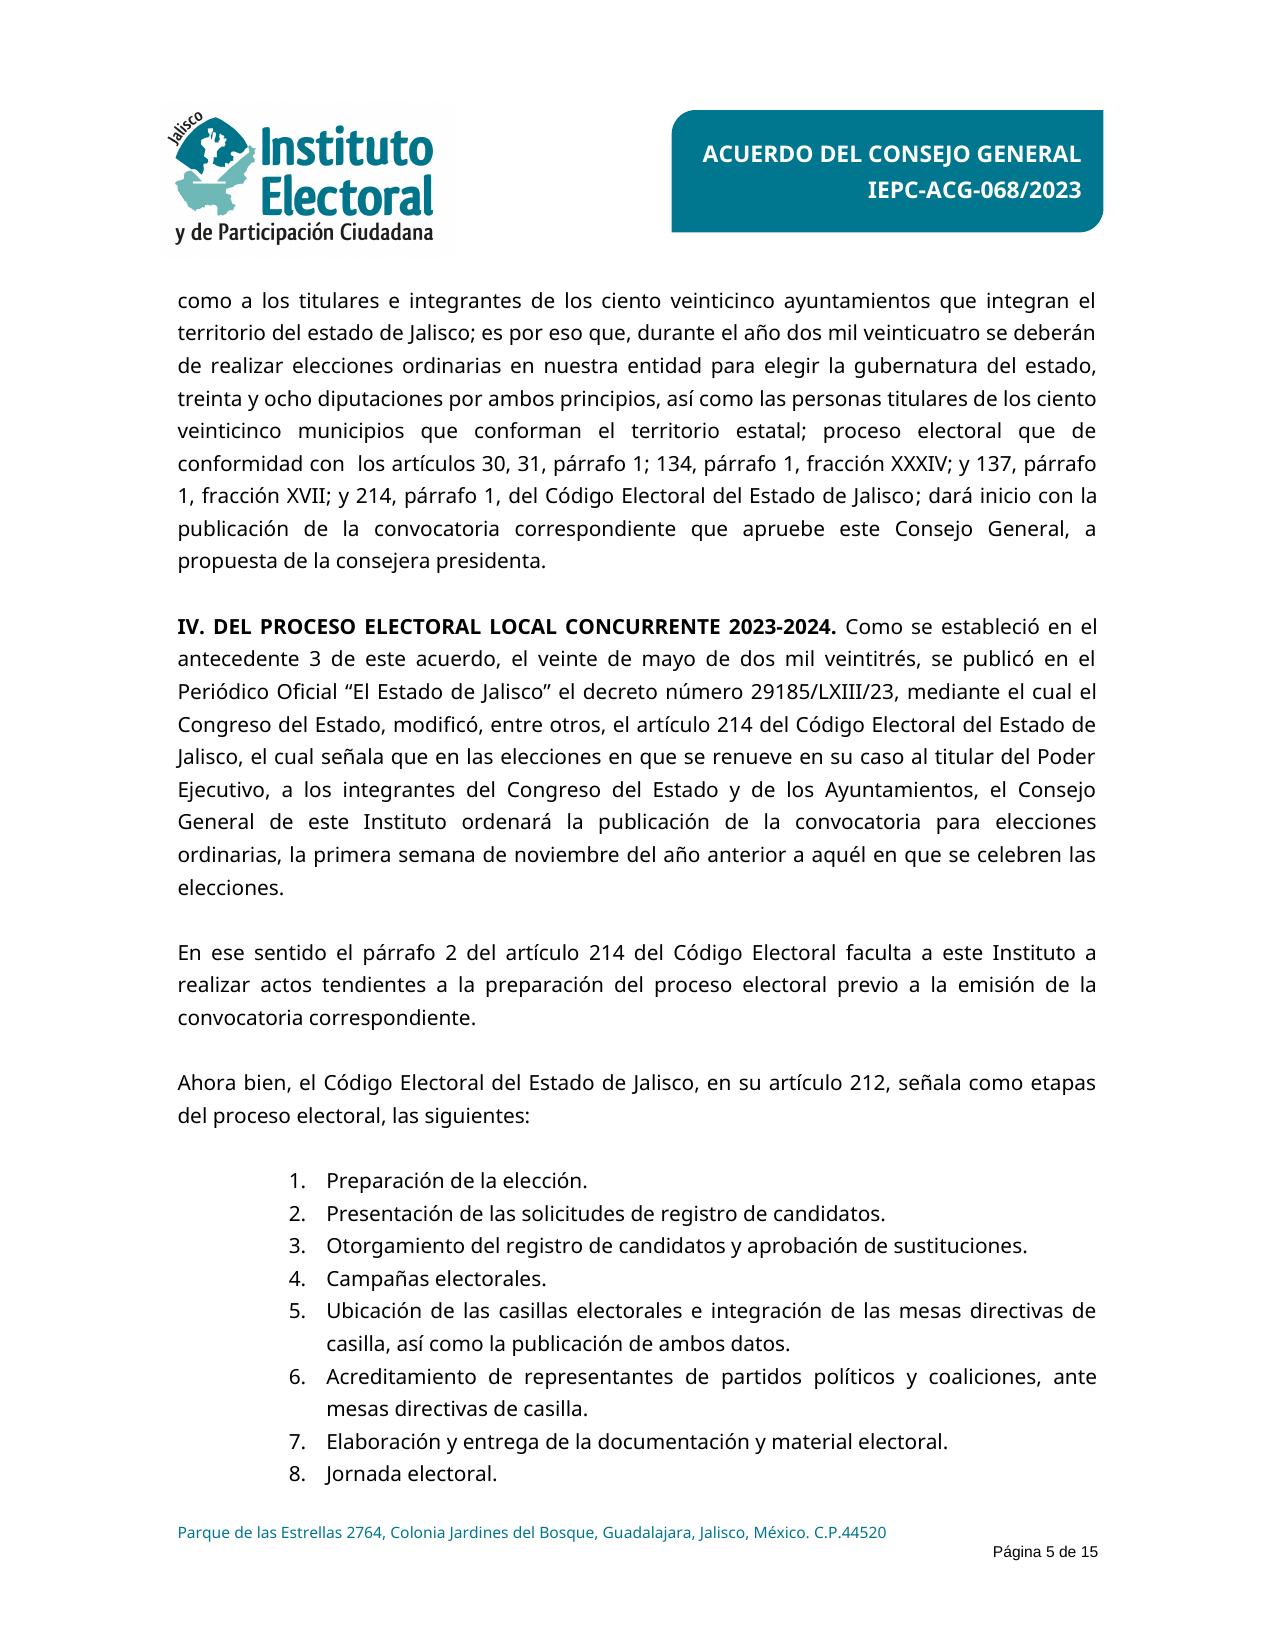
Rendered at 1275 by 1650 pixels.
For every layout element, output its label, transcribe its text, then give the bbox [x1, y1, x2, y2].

list Acreditamiento de representantes de partidos políticos y coaliciones, ante mesas directivas de casilla. [288, 1362, 1098, 1423]
picture [158, 101, 454, 260]
list Preparación de la elección. [288, 1166, 1098, 1194]
text IV. DEL PROCESO ELECTORAL LOCAL CONCURRENTE 2023-2024. Como se estableció en el antecedente 3 de este acuerdo, el veinte de mayo de dos mil veintitrés, se publicó en el Periódico Oficial “El Estado de Jalisco” el decreto número 29185/LXIII/23, mediante el cual el Congreso del Estado, modificó, entre otros, el artículo 214 del Código Electoral del Estado de Jalisco, el cual señala que en las elecciones en que se renueve en su caso al titular del Poder Ejecutivo, a los integrantes del Congreso del Estado y de los Ayuntamientos, el Consejo General de este Instituto ordenará la publicación de la convocatoria para elecciones ordinarias, la primera semana de noviembre del año anterior a aquél en que se celebren las elecciones. [177, 612, 1098, 901]
list Ubicación de las casillas electorales e integración de las mesas directivas de casilla, así como la publicación de ambos datos. [288, 1297, 1098, 1358]
list Campañas electorales. [288, 1264, 1098, 1292]
list Jornada electoral. [288, 1459, 1098, 1488]
list Otorgamiento del registro de candidatos y aprobación de sustituciones. [288, 1231, 1098, 1260]
text Ahora bien, el Código Electoral del Estado de Jalisco, en su artículo 212, señala como etapas del proceso electoral, las siguientes: [177, 1068, 1098, 1129]
list Presentación de las solicitudes de registro de candidatos. [288, 1199, 1098, 1227]
text En ese sentido el párrafo 2 del artículo 214 del Código Electoral faculta a este Instituto a realizar actos tendientes a la preparación del proceso electoral previo a la emisión de la convocatoria correspondiente. [177, 938, 1098, 1032]
list Elaboración y entrega de la documentación y material electoral. [288, 1427, 1098, 1455]
